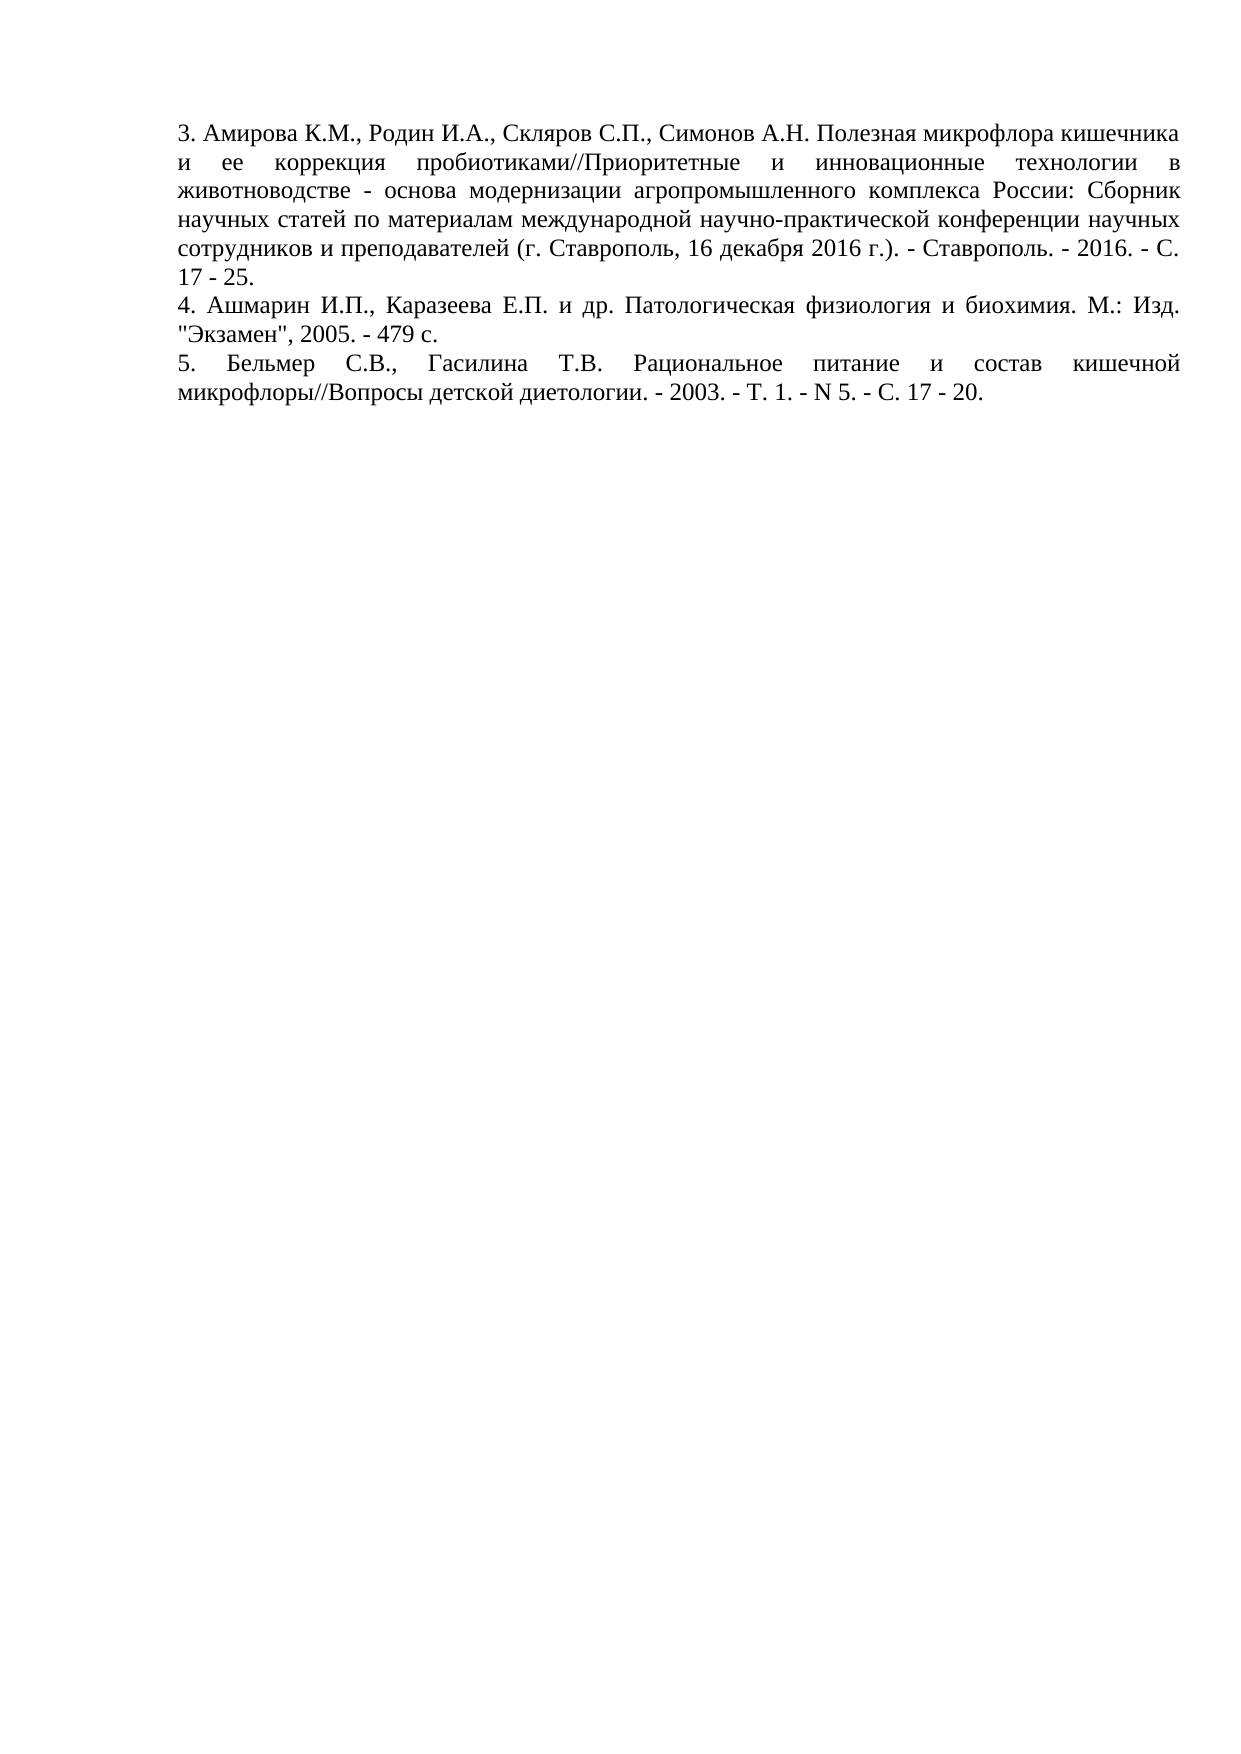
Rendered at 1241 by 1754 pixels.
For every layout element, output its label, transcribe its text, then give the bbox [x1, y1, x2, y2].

text 3. Амирова К.М., Родин И.А., Скляров С.П., Симонов А.Н. Полезная микрофлора кишечника и ее коррекция пробиотиками//Приоритетные и инновационные технологии в животноводстве - основа модернизации агропромышленного комплекса России: Сборник научных статей по материалам международной научно-практической конференции научных сотрудников и преподавателей (г. Ставрополь, 16 декабря 2016 г.). - Ставрополь. - 2016. - С. 17 - 25. [177, 118, 1181, 291]
text 4. Ашмарин И.П., Каразеева Е.П. и др. Патологическая физиология и биохимия. М.: Изд. "Экзамен", 2005. - 479 с. [177, 291, 1181, 348]
text 5. Бельмер С.В., Гасилина Т.В. Рациональное питание и состав кишечной микрофлоры//Вопросы детской диетологии. - 2003. - Т. 1. - N 5. - С. 17 - 20. [177, 348, 1181, 406]
